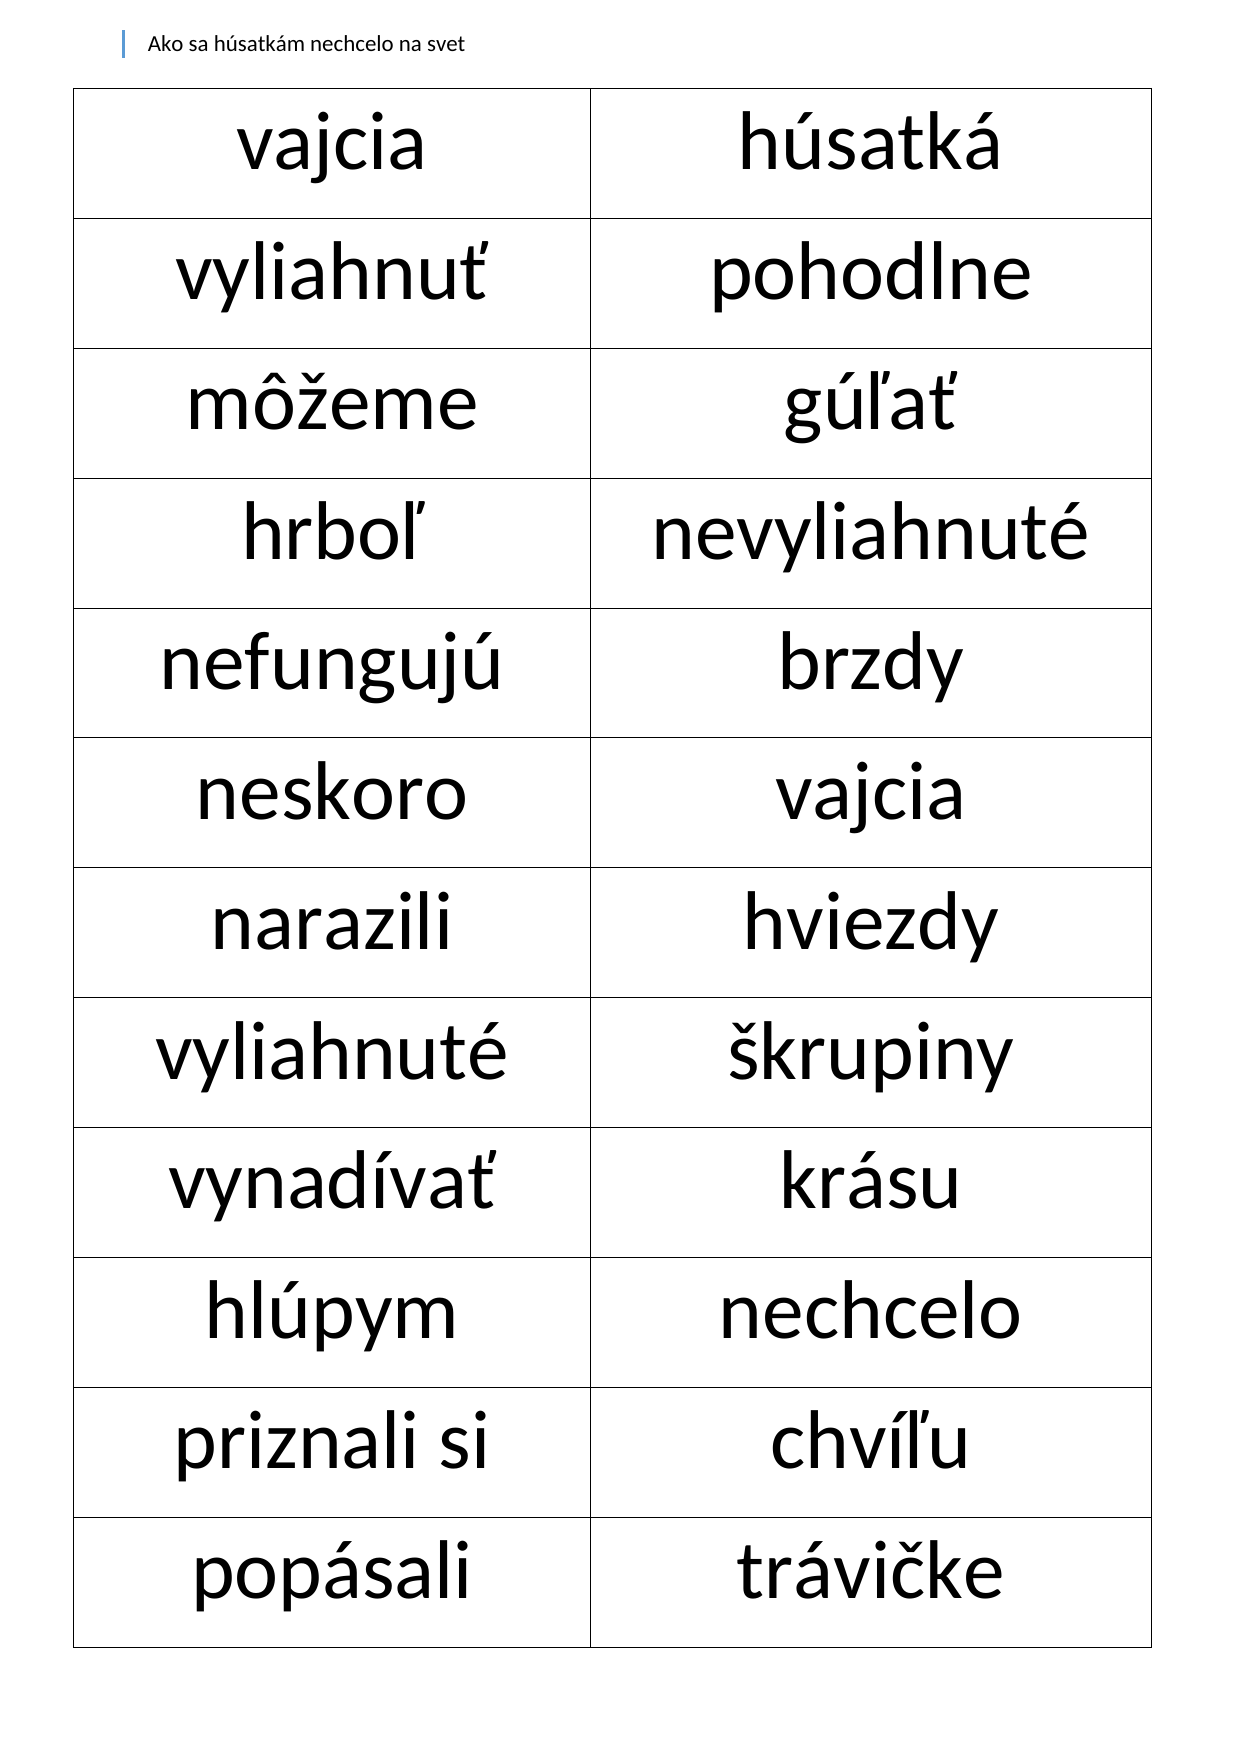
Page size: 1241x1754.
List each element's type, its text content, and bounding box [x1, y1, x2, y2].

table_cell pohodlne [591, 219, 1151, 348]
table_header húsatká [591, 89, 1151, 218]
table_cell môžeme [74, 349, 590, 477]
table_cell krásu [591, 1128, 1151, 1257]
table_cell brzdy [591, 609, 1151, 737]
table_cell hrboľ [74, 479, 590, 607]
table_cell nevyliahnuté [591, 479, 1151, 607]
table_header vajcia [74, 89, 590, 218]
table_cell vynadívať [74, 1128, 590, 1257]
table_cell škrupiny [591, 998, 1151, 1127]
table_cell vyliahnuť [74, 219, 590, 348]
table_cell hlúpym [74, 1258, 590, 1387]
table_cell trávičke [591, 1518, 1151, 1647]
table_cell gúľať [591, 349, 1151, 477]
table_cell chvíľu [591, 1388, 1151, 1517]
table_cell nefungujú [74, 609, 590, 737]
table_cell nechcelo [591, 1258, 1151, 1387]
table_cell narazili [74, 868, 590, 997]
table_cell popásali [74, 1518, 590, 1647]
table_cell vyliahnuté [74, 998, 590, 1127]
table_cell vajcia [591, 738, 1151, 867]
table_cell neskoro [74, 738, 590, 867]
table_cell priznali si [74, 1388, 590, 1517]
table_cell hviezdy [591, 868, 1151, 997]
